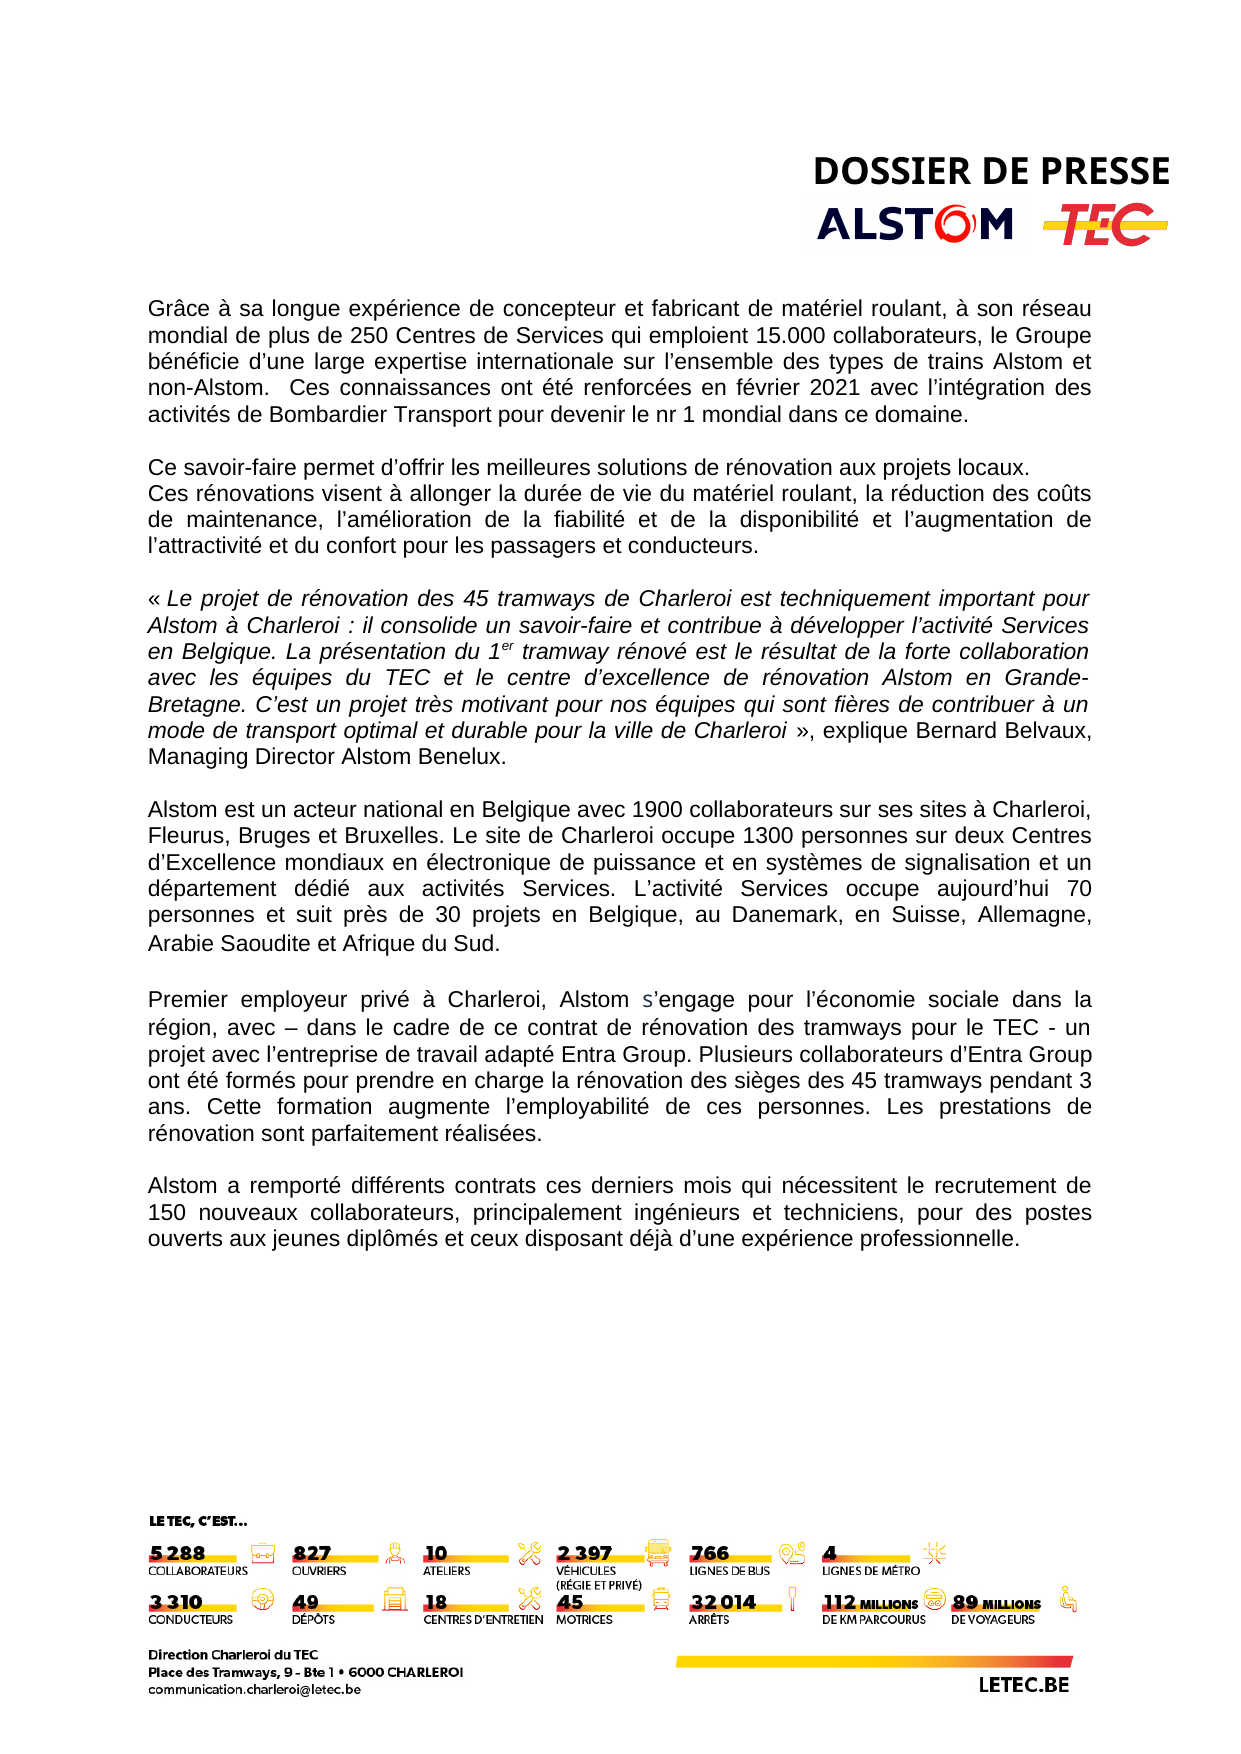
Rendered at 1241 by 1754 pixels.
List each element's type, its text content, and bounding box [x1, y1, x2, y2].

picture [148, 1512, 1093, 1706]
text Premier employeur privé à Charleroi, Alstom s’engage pour l’économie sociale dans la région, avec – dans le cadre de ce contrat de rénovation des tramways pour le TEC - un projet avec l’entreprise de travail adapté Entra Group. Plusieurs collaborateurs d’Entra Group ont été formés pour prendre en charge la rénovation des sièges des 45 tramways pendant 3 ans. Cette formation augmente l’employabilité de ces personnes. Les prestations de rénovation sont parfaitement réalisées. [148, 983, 1093, 1146]
text « Le projet de rénovation des 45 tramways de Charleroi est techniquement important pour Alstom à Charleroi : il consolide un savoir-faire et contribue à développer l’activité Services en Belgique. La présentation du 1er tramway rénové est le résultat de la forte collaboration avec les équipes du TEC et le centre d’excellence de rénovation Alstom en Grande-Bretagne. C’est un projet très motivant pour nos équipes qui sont fières de contribuer à un mode de transport optimal et durable pour la ville de Charleroi », explique Bernard Belvaux, Managing Director Alstom Benelux. [148, 585, 1093, 770]
text Alstom a remporté différents contrats ces derniers mois qui nécessitent le recrutement de 150 nouveaux collaborateurs, principalement ingénieurs et techniciens, pour des postes ouverts aux jeunes diplômés et ceux disposant déjà d’une expérience professionnelle. [148, 1172, 1093, 1251]
text Alstom est un acteur national en Belgique avec 1900 collaborateurs sur ses sites à Charleroi, Fleurus, Bruges et Bruxelles. Le site de Charleroi occupe 1300 personnes sur deux Centres d’Excellence mondiaux en électronique de puissance et en systèmes de signalisation et un département dédié aux activités Services. L’activité Services occupe aujourd’hui 70 personnes et suit près de 30 projets en Belgique, au Danemark, en Suisse, Allemagne, Arabie Saoudite et Afrique du Sud. [148, 796, 1093, 957]
text Ce savoir-faire permet d’offrir les meilleures solutions de rénovation aux projets locaux. [148, 453, 1093, 480]
picture [1036, 175, 1175, 274]
text Ces rénovations visent à allonger la durée de vie du matériel roulant, la réduction des coûts de maintenance, l’amélioration de la fiabilité et de la disponibilité et l’augmentation de l’attractivité et du confort pour les passagers et conducteurs. [148, 480, 1093, 559]
text Grâce à sa longue expérience de concepteur et fabricant de matériel roulant, à son réseau mondial de plus de 250 Centres de Services qui emploient 15.000 collaborateurs, le Groupe bénéficie d’une large expertise internationale sur l’ensemble des types de trains Alstom et non-Alstom. Ces connaissances ont été renforcées en février 2021 avec l’intégration des activités de Bombardier Transport pour devenir le nr 1 mondial dans ce domaine. [148, 295, 1093, 427]
picture [801, 192, 1028, 255]
